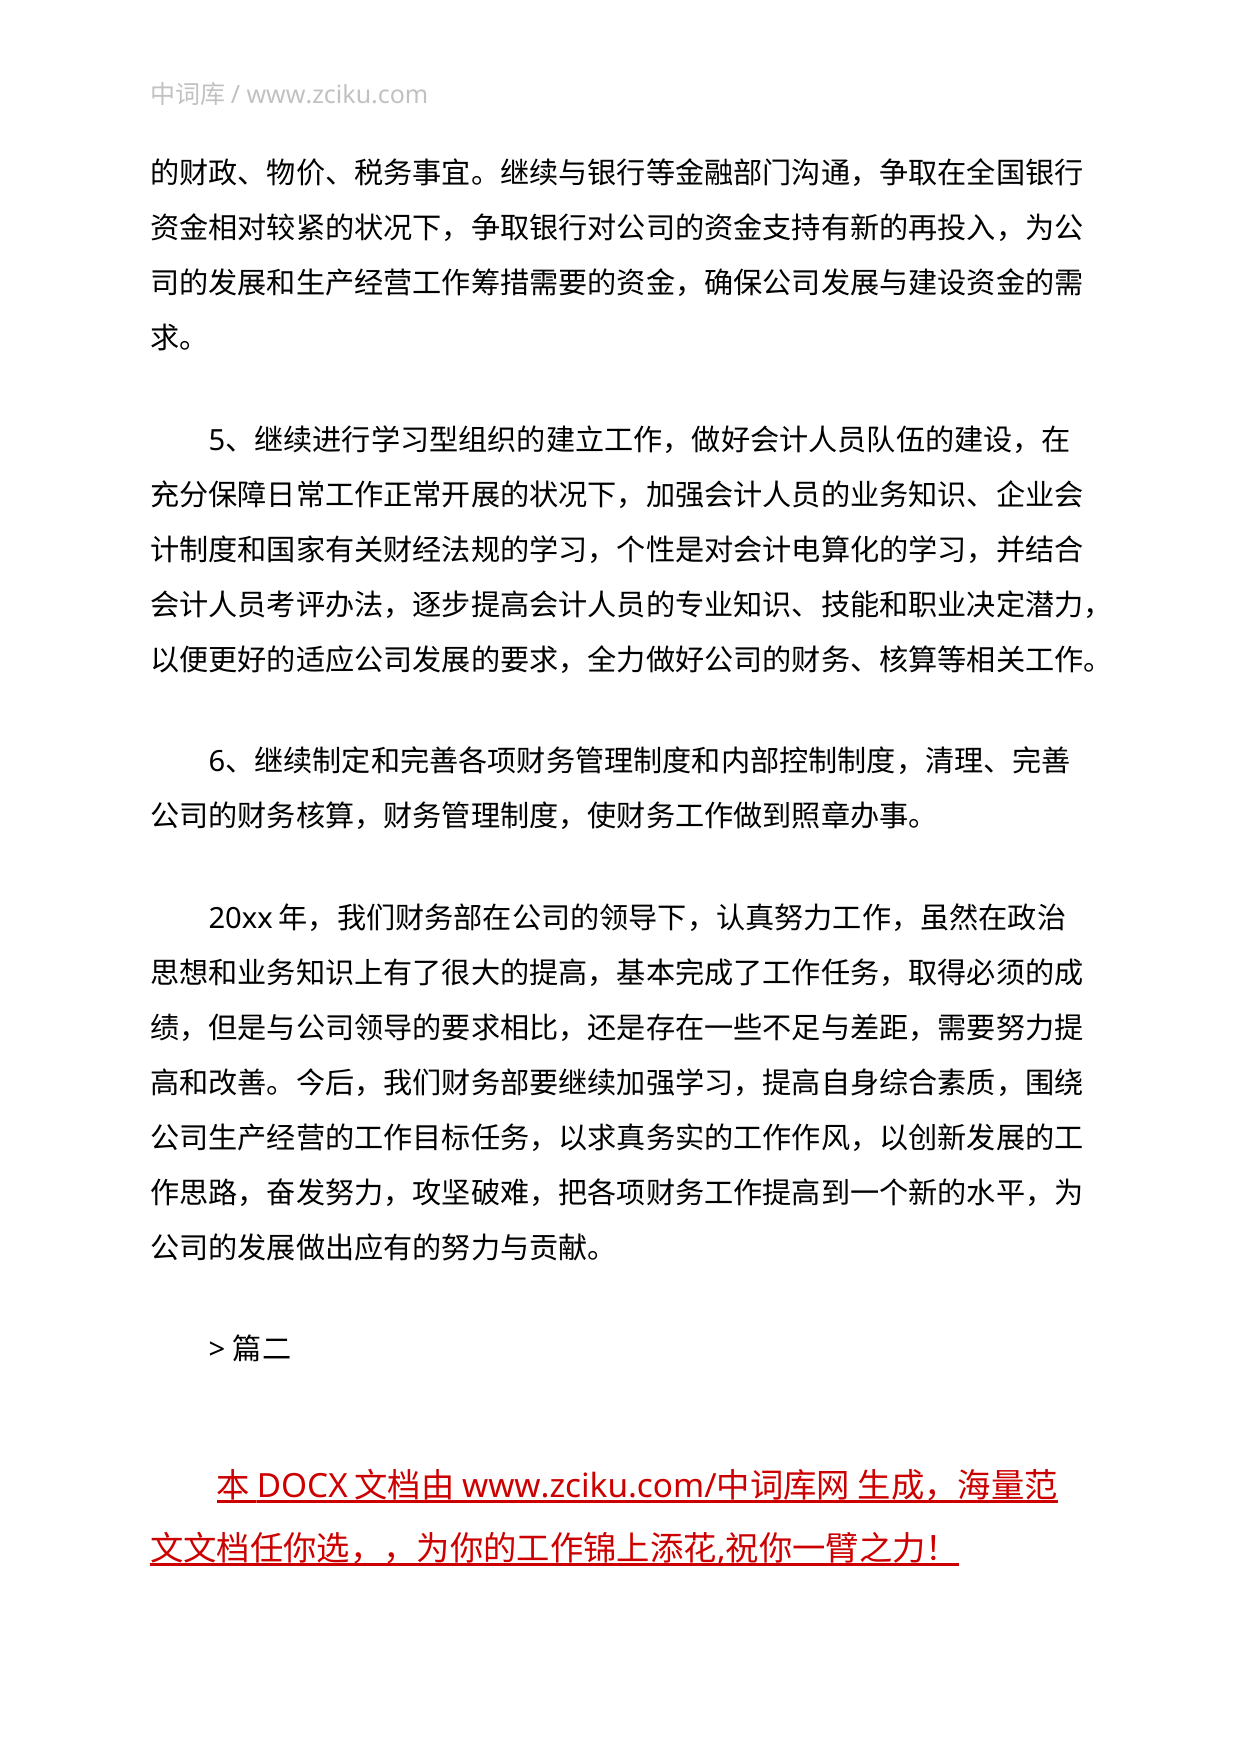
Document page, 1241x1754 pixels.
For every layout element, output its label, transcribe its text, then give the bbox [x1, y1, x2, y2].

text > 篇二 [150, 1326, 1090, 1368]
text 20xx年，我们财务部在公司的领导下，认真努力工作，虽然在政治思想和业务知识上有了很大的提高，基本完成了工作任务，取得必须的成绩，但是与公司领导的要求相比，还是存在一些不足与差距，需要努力提高和改善。今后，我们财务部要继续加强学习，提高自身综合素质，围绕公司生产经营的工作目标任务，以求真务实的工作作风，以创新发展的工作思路，奋发努力，攻坚破难，把各项财务工作提高到一个新的水平，为公司的发展做出应有的努力与贡献。 [150, 895, 1090, 1266]
text 6、继续制定和完善各项财务管理制度和内部控制制度，清理、完善公司的财务核算，财务管理制度，使财务工作做到照章办事。 [150, 738, 1090, 835]
text 本DOCX文档由 www.zciku.com/中词库网 生成，海量范文文档任你选，，为你的工作锦上添花,祝你一臂之力！ [150, 1459, 1090, 1570]
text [150, 150, 1090, 357]
text 5、继续进行学习型组织的建立工作，做好会计人员队伍的建设，在充分保障日常工作正常开展的状况下，加强会计人员的业务知识、企业会计制度和国家有关财经法规的学习，个性是对会计电算化的学习，并结合会计人员考评办法，逐步提高会计人员的专业知识、技能和职业决定潜力，以便更好的适应公司发展的要求，全力做好公司的财务、核算等相关工作。 [150, 416, 1090, 678]
